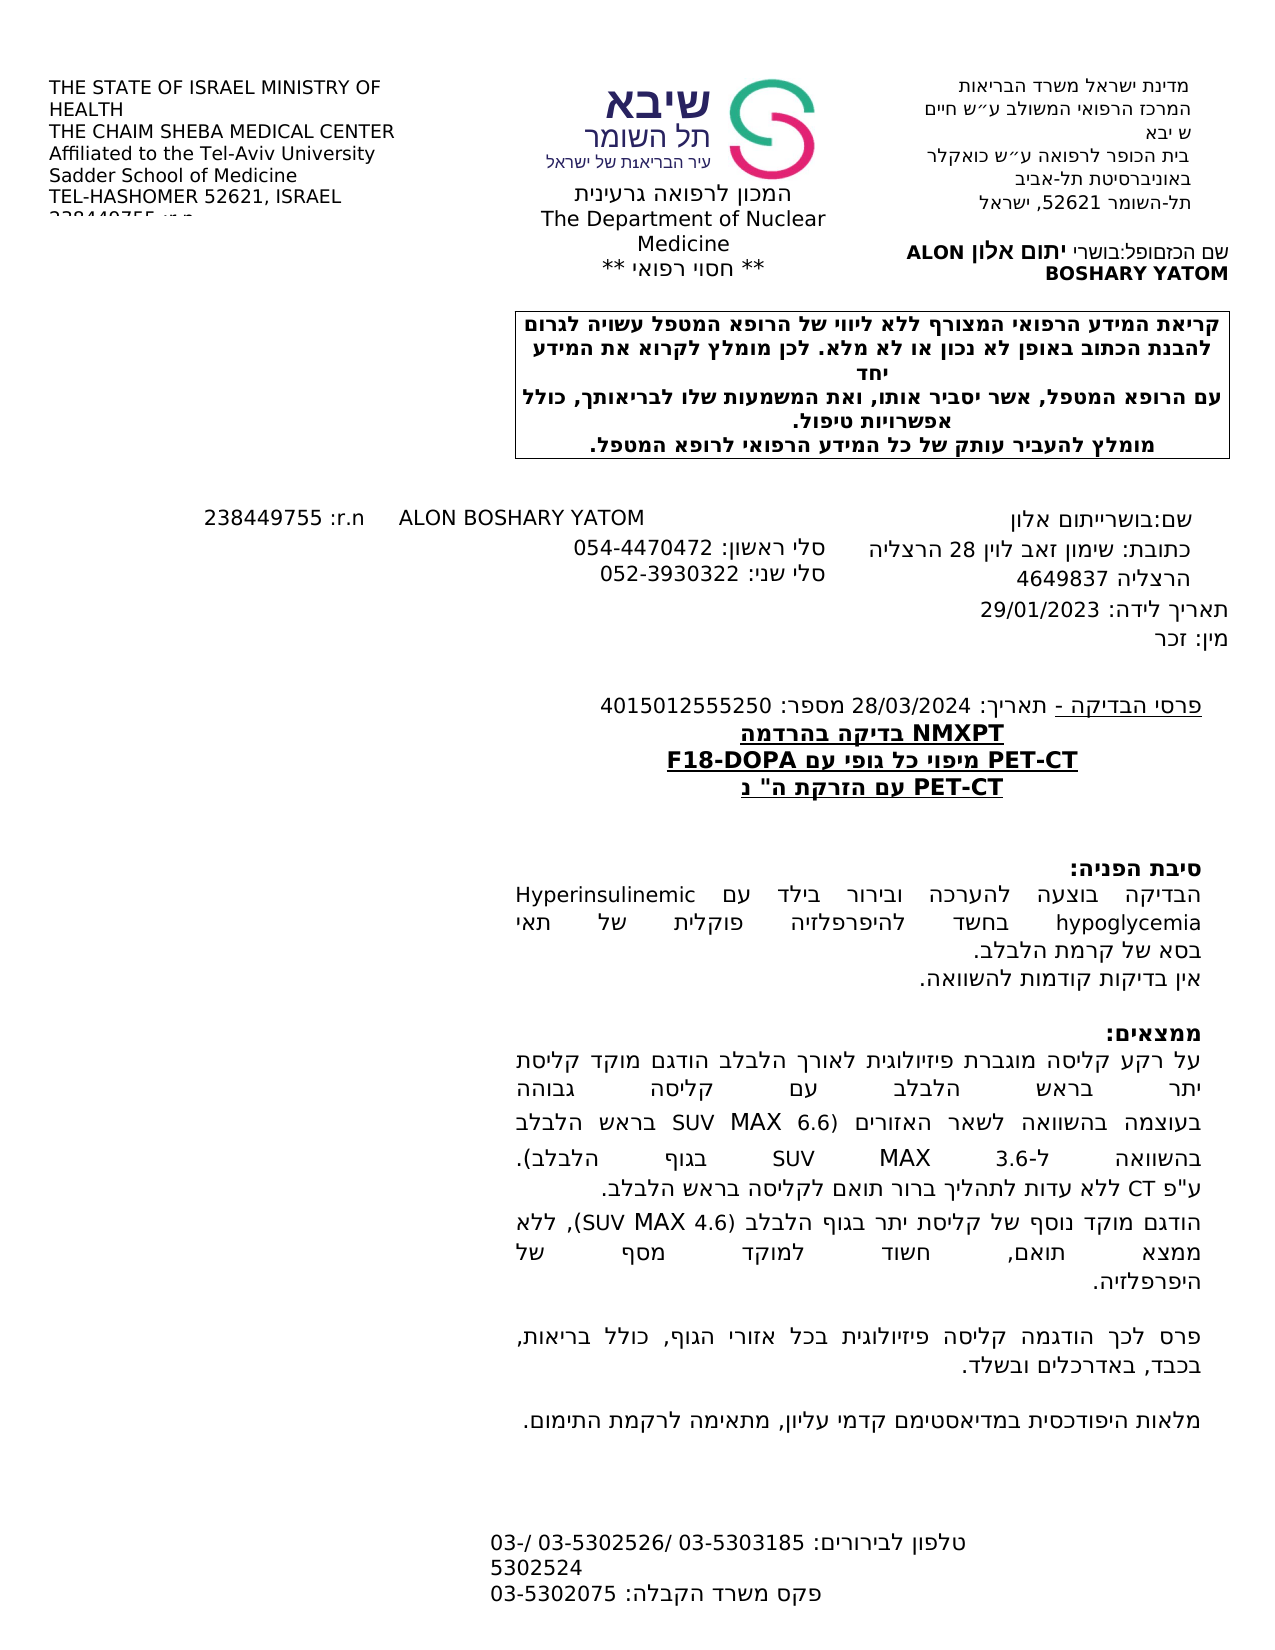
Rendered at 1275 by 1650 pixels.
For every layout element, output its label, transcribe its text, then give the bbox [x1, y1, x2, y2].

text NMXPT בדיקה בהרדמה PET-CT מיפוי כל גופי עם F18-DOPA PET-CT עם הזרקת ה" נ [516, 721, 1229, 801]
text מומלץ להעביר עותק של כל המידע הרפואי לרופא המטפל. [516, 432, 1229, 458]
text שם הכזםופל:בושרי יתום אלון ALON BOSHARY YATOM [893, 240, 1229, 284]
text ALON BOSHARY YATOM [399, 506, 655, 531]
text הבדיקה בוצעה להערכה ובירור בילד עם Hyperinsulinemic hypoglycemia בחשד להיפרפלזיה פוקלית של תאי בסא של קרמת הלבלב. [516, 881, 1202, 964]
text מלאות היפודכסית במדיאסטימם קדמי עליון, מתאימה לרקמת התימום. [516, 1407, 1202, 1434]
text מדינת ישראל משרד הבריאות המרכז הרפואי המשולב ע״ש חיים ש יבא [893, 75, 1191, 144]
text סלי שני: 052-3930322 [516, 561, 859, 587]
text אין בדיקות קודמות להשוואה. [516, 965, 1202, 992]
subtitle סיבת הפניה: [516, 855, 1202, 881]
text פרסי הבדיקה - תאריך: 28/03/2024 מספר: 4015012555250 [516, 693, 1229, 719]
text קריאת המידע הרפואי המצורף ללא ליווי של הרופא המטפל עשויה לגרום להבנת הכתוב באופן לא נכון או לא מלא. לכן מומלץ לקרוא את המידע יחד עם הרופא המטפל, אשר יסביר אותו, ואת המשמעות שלו לבריאותך, כולל אפשרויות טיפול. [516, 312, 1229, 432]
picture [728, 78, 815, 181]
text תאריך לידה: 29/01/2023 מין: זכר [886, 534, 1229, 652]
text סלי ראשון: 054-4470472 [516, 534, 859, 561]
text שם:בושרייתום אלון [974, 506, 1193, 533]
text על רקע קליסה מוגברת פיזיולוגית לאורך הלבלב הודגם מוקד קליסת יתר בראש הלבלב עם קליסה גבוהה בעוצמה בהשוואה לשאר האזורים (6.6 SUV max בראש הלבלב בהשוואה ל-3.6 SUV max בגוף הלבלב). ע"פ CT ללא עדות לתהליך ברור תואם לקליסה בראש הלבלב. [516, 1047, 1202, 1202]
text ** חסוי רפואי ** [516, 256, 851, 281]
text הודגם מוקד נוסף של קליסת יתר בגוף הלבלב (4.6 SUV max), ללא ממצא תואם, חשוד למוקד מסף של היפרפלזיה. [516, 1204, 1202, 1294]
text המכון לרפואה גרעינית [516, 75, 851, 207]
text 238449755 :r.n [204, 506, 366, 531]
subtitle ממצאים: [516, 1020, 1229, 1047]
text The Department of Nuclear Medicine [516, 207, 851, 256]
text בית הכופר לרפואה ע״ש כואקלר באוניברסיטת תל-אביב תל-השומר 52621, ישראל [893, 145, 1191, 214]
text פרס לכך הודגמה קליסה פיזיולוגית בכל אזורי הגוף, כולל בריאות, בכבד, באדרכלים ובשלד. [516, 1323, 1202, 1378]
